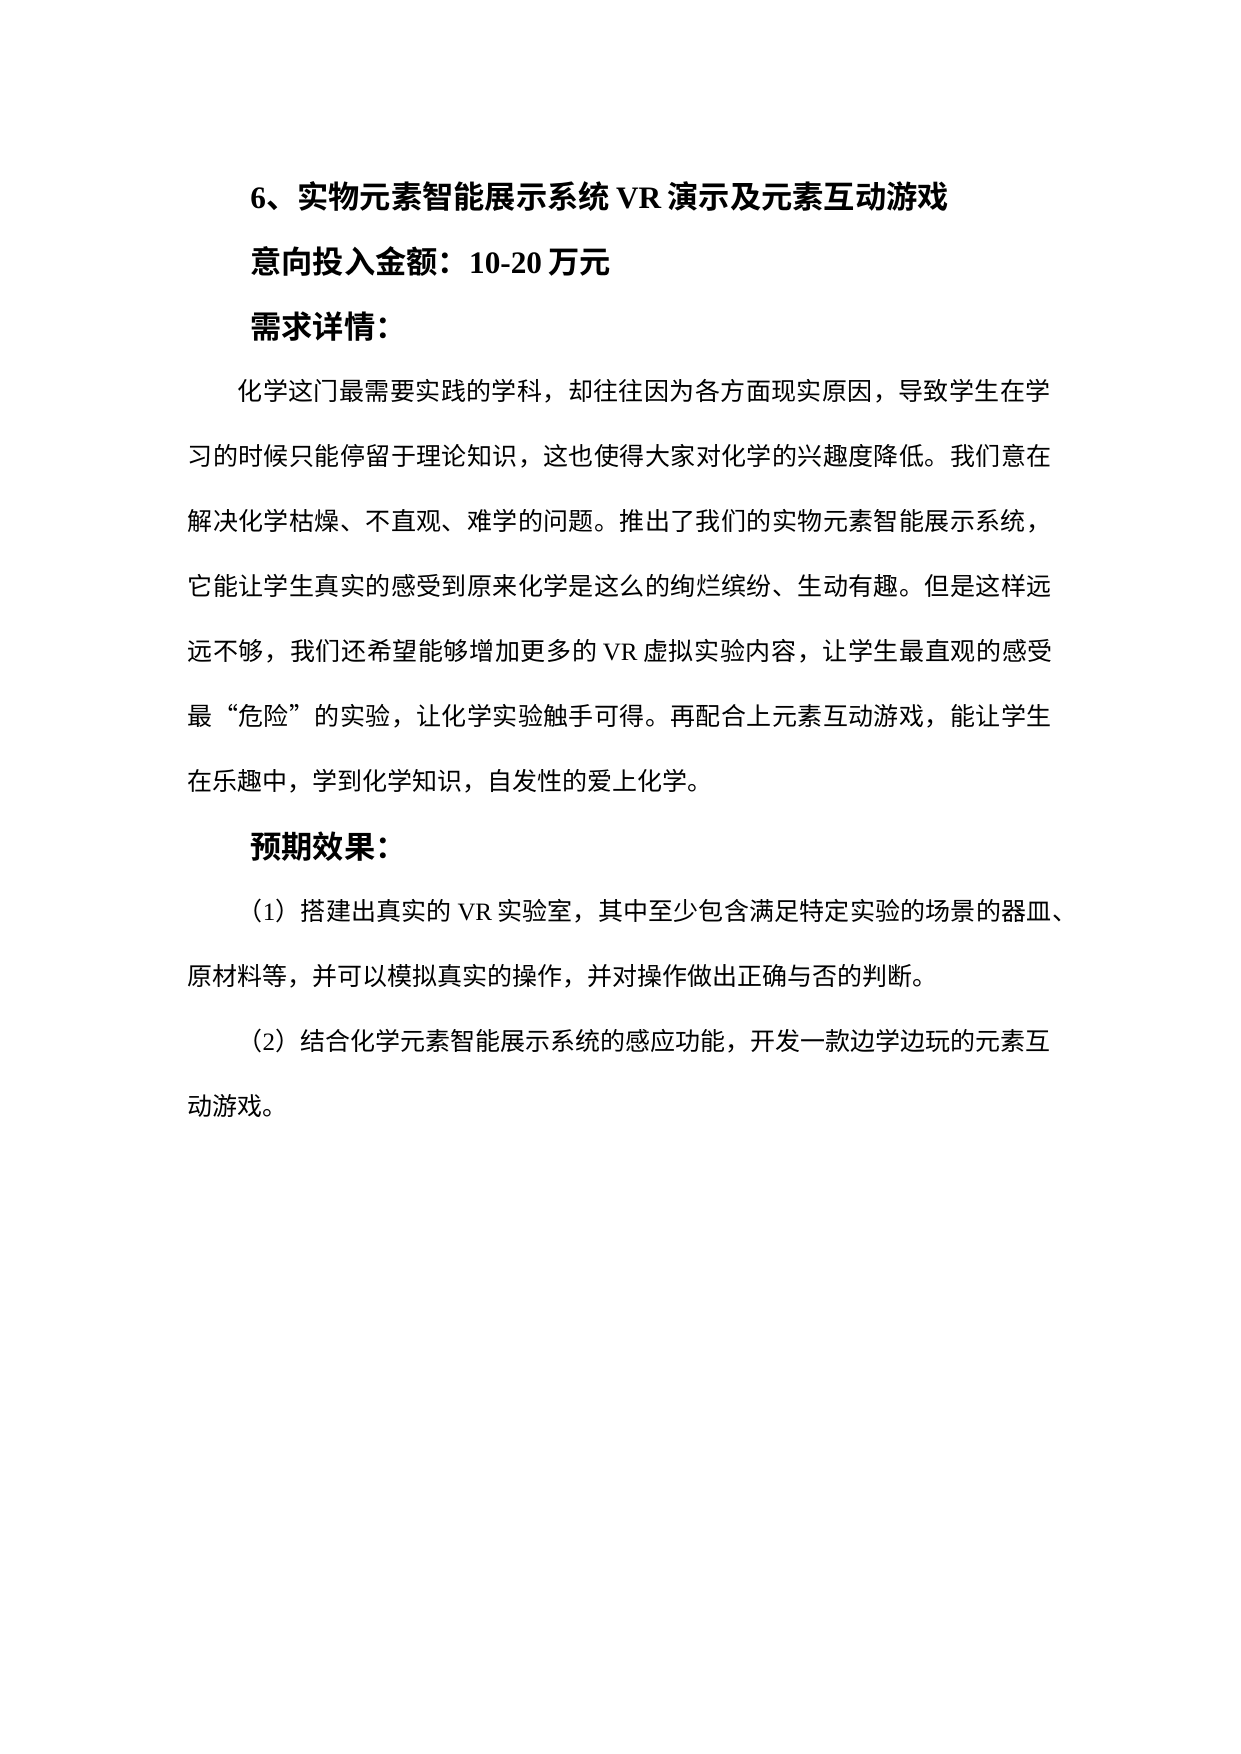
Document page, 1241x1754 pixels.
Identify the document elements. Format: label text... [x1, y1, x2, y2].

text 6、实物元素智能展示系统VR演示及元素互动游戏 [187, 162, 1053, 227]
text （2）结合化学元素智能展示系统的感应功能，开发一款边学边玩的元素互动游戏。 [187, 1007, 1053, 1137]
text 需求详情： [187, 292, 1053, 357]
text 化学这门最需要实践的学科，却往往因为各方面现实原因，导致学生在学习的时候只能停留于理论知识，这也使得大家对化学的兴趣度降低。我们意在解决化学枯燥、不直观、难学的问题。推出了我们的实物元素智能展示系统，它能让学生真实的感受到原来化学是这么的绚烂缤纷、生动有趣。但是这样远远不够，我们还希望能够增加更多的VR虚拟实验内容，让学生最直观的感受最“危险”的实验，让化学实验触手可得。再配合上元素互动游戏，能让学生在乐趣中，学到化学知识，自发性的爱上化学。 [187, 357, 1053, 812]
text （1）搭建出真实的VR实验室，其中至少包含满足特定实验的场景的器皿、原材料等，并可以模拟真实的操作，并对操作做出正确与否的判断。 [187, 877, 1053, 1007]
text 意向投入金额：10-20万元 [187, 227, 1053, 292]
text 预期效果： [187, 812, 1053, 877]
